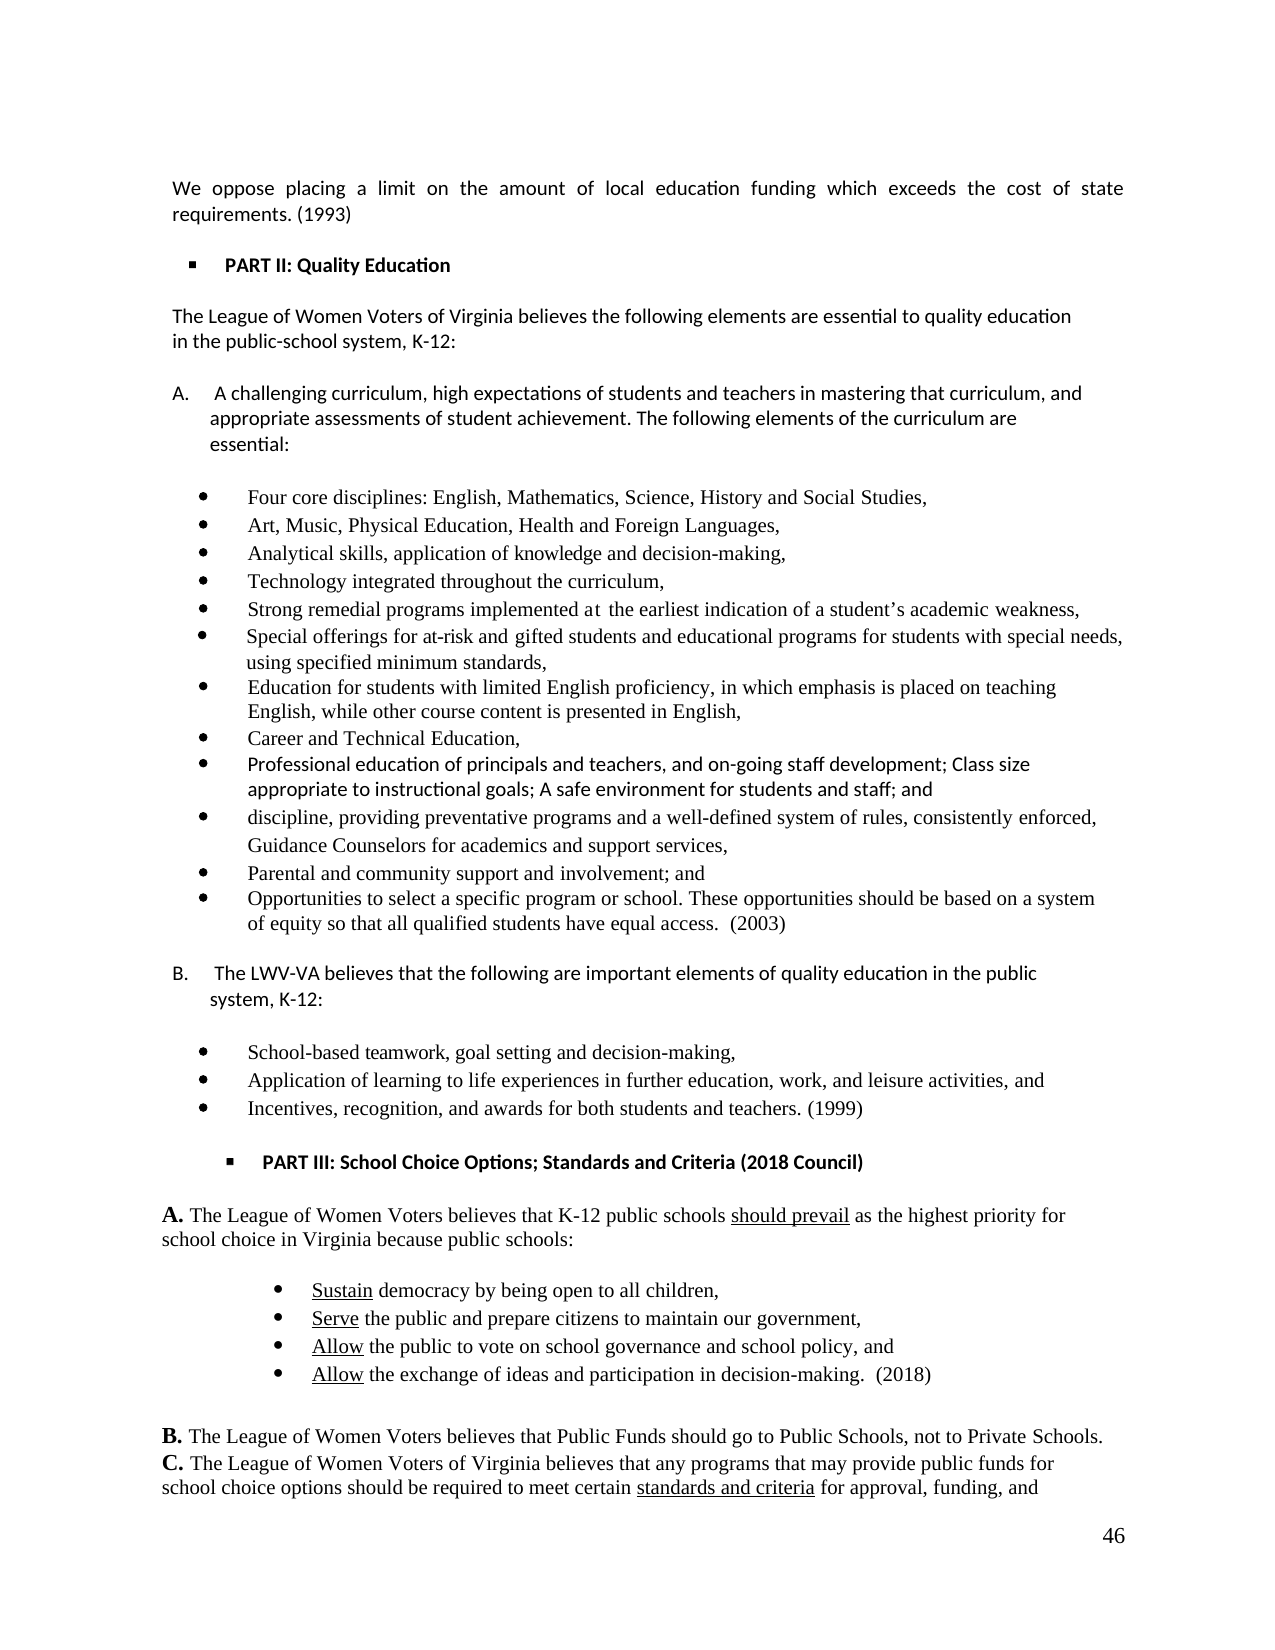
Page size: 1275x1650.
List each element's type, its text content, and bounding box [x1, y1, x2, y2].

list Parental and community support and involvement; and [199, 858, 1125, 886]
list Analytical skills, application of knowledge and decision-making, [199, 538, 1125, 566]
list Strong remedial programs implemented at the earliest indication of a student’s academic weakness, [199, 594, 1125, 622]
list Education for students with limited English proficiency, in which emphasis is placed on teaching English, while other course content is presented in English, [199, 674, 1091, 723]
list The LWV-VA believes that the following are important elements of quality education in the public system, K-12: [172, 961, 1050, 1011]
list School-based teamwork, goal setting and decision-making, [199, 1037, 1125, 1065]
text We oppose placing a limit on the amount of local education funding which exceeds the cost of state requirements. (1993) [172, 176, 1125, 226]
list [162, 1449, 1101, 1499]
list Technology integrated throughout the curriculum, [199, 566, 1125, 594]
list Four core disciplines: English, Mathematics, Science, History and Social Studies, [199, 482, 1125, 510]
list The League of Women Voters believes that Public Funds should go to Public Schools, not to Private Schools. [162, 1422, 1125, 1449]
list Application of learning to life experiences in further education, work, and leisure activities, and [199, 1065, 1125, 1093]
list Special offerings for at-risk and gifted students and educational programs for students with special needs, using specified minimum standards, [198, 622, 1125, 674]
list A challenging curriculum, high expectations of students and teachers in mastering that curriculum, and appropriate assessments of student achievement. The following elements of the curriculum are essential: [172, 380, 1093, 456]
list Sustain democracy by being open to all children, [274, 1275, 1125, 1303]
list PART II: Quality Education [187, 252, 1125, 277]
list Allow the public to vote on school governance and school policy, and [274, 1331, 1125, 1359]
list Allow the exchange of ideas and participation in decision-making. (2018) [274, 1359, 1125, 1387]
text The League of Women Voters of Virginia believes the following elements are essential to quality education in the public-school system, K-12: [172, 303, 1085, 354]
list Professional education of principals and teachers, and on-going staff development; Class size appropriate to instructional goals; A safe environment for students and staff; and [199, 751, 1093, 802]
list Career and Technical Education, [199, 723, 1125, 751]
list Art, Music, Physical Education, Health and Foreign Languages, [199, 510, 1125, 538]
list discipline, providing preventative programs and a well-defined system of rules, consistently enforced, Guidance Counselors for academics and support services, [199, 802, 1125, 858]
list Opportunities to select a specific program or school. These opportunities should be based on a system of equity so that all qualified students have equal access. (2003) [199, 886, 1102, 934]
list The League of Women Voters believes that K-12 public schools should prevail as the highest priority for school choice in Virginia because public schools: [162, 1201, 1102, 1251]
list Serve the public and prepare citizens to maintain our government, [274, 1303, 1125, 1331]
list PART III: School Choice Options; Standards and Criteria (2018 Council) [225, 1149, 1102, 1174]
list Incentives, recognition, and awards for both students and teachers. (1999) [199, 1093, 1125, 1121]
